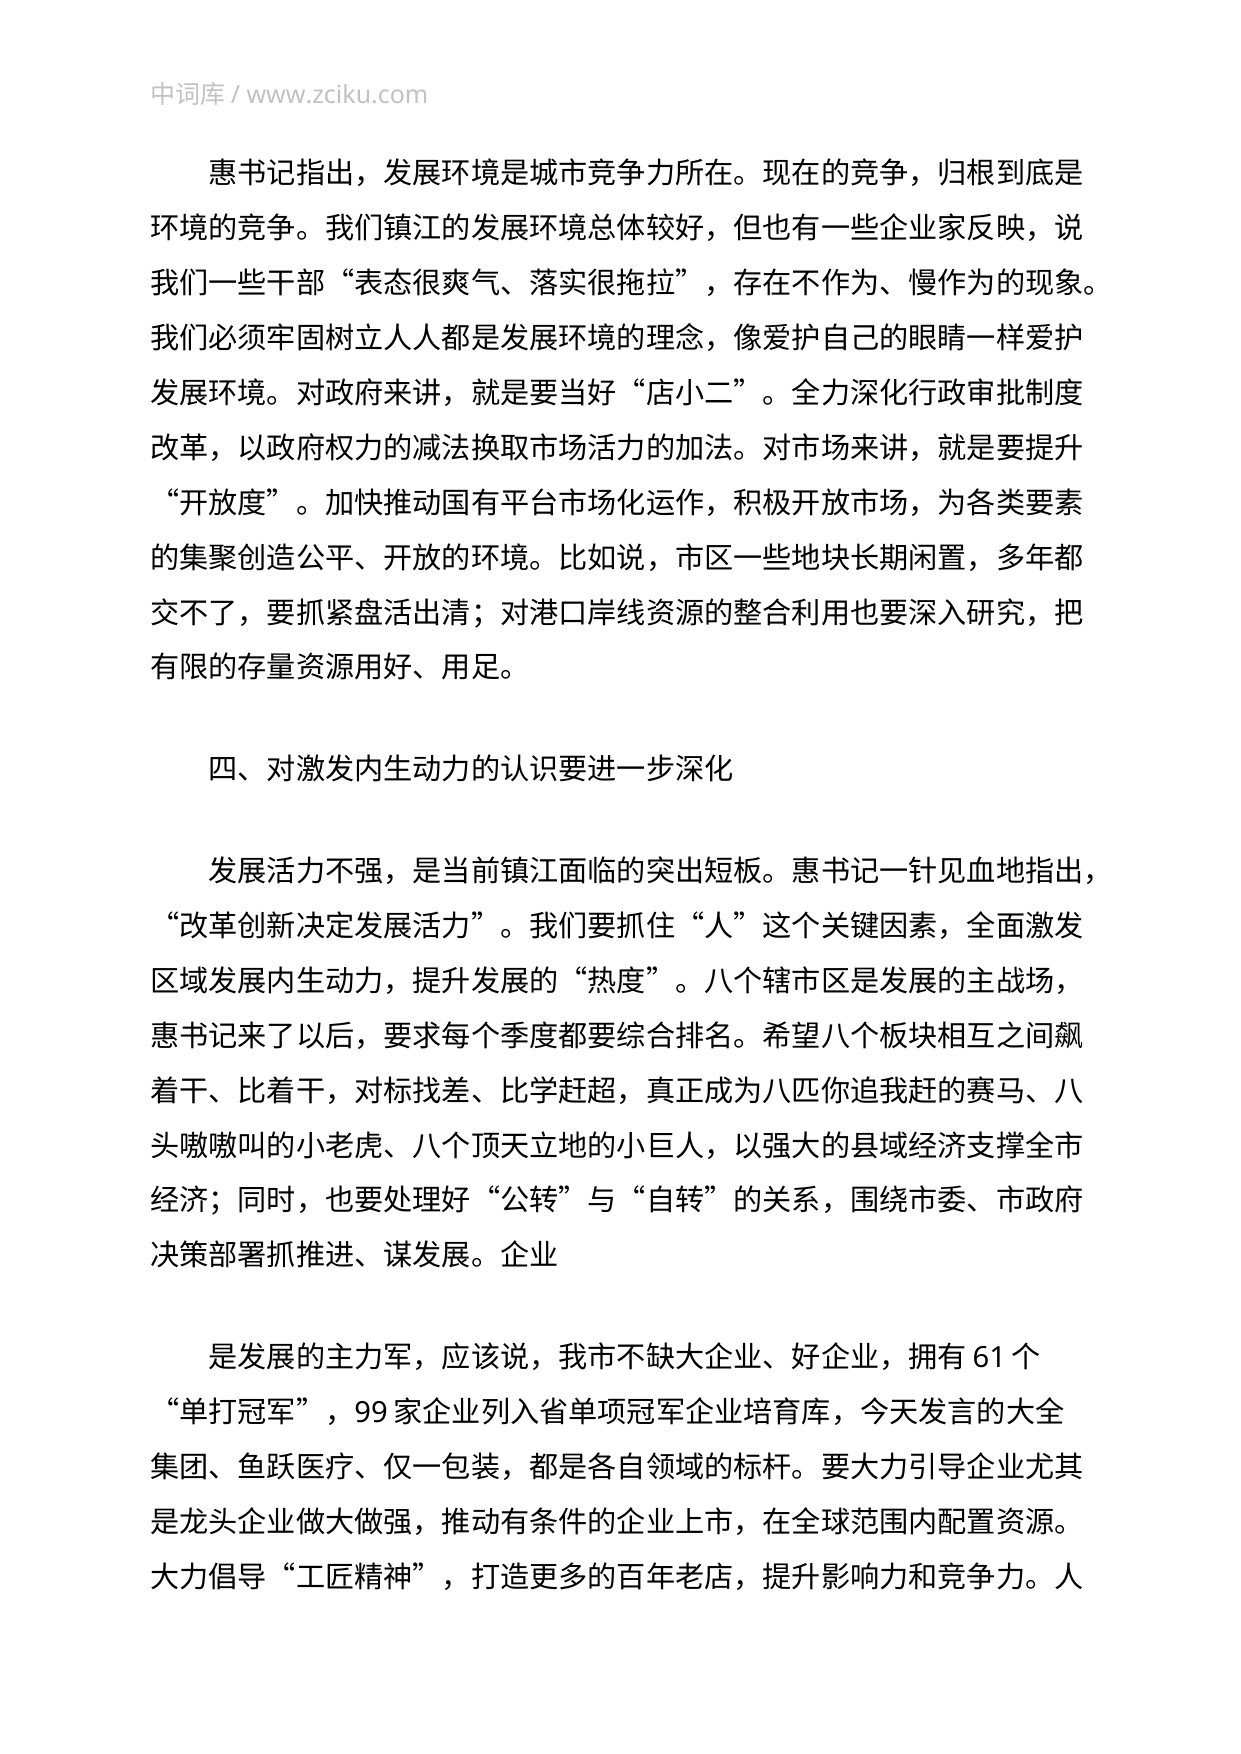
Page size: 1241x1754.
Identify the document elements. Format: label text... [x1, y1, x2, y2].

text 惠书记指出，发展环境是城市竞争力所在。现在的竞争，归根到底是环境的竞争。我们镇江的发展环境总体较好，但也有一些企业家反映，说我们一些干部“表态很爽气、落实很拖拉”，存在不作为、慢作为的现象。我们必须牢固树立人人都是发展环境的理念，像爱护自己的眼睛一样爱护发展环境。对政府来讲，就是要当好“店小二”。全力深化行政审批制度改革，以政府权力的减法换取市场活力的加法。对市场来讲，就是要提升“开放度”。加快推动国有平台市场化运作，积极开放市场，为各类要素的集聚创造公平、开放的环境。比如说，市区一些地块长期闲置，多年都交不了，要抓紧盘活出清；对港口岸线资源的整合利用也要深入研究，把有限的存量资源用好、用足。 [150, 150, 1090, 686]
text 四、对激发内生动力的认识要进一步深化 [150, 746, 1090, 788]
text 发展活力不强，是当前镇江面临的突出短板。惠书记一针见血地指出，“改革创新决定发展活力”。我们要抓住“人”这个关键因素，全面激发区域发展内生动力，提升发展的“热度”。八个辖市区是发展的主战场，惠书记来了以后，要求每个季度都要综合排名。希望八个板块相互之间飙着干、比着干，对标找差、比学赶超，真正成为八匹你追我赶的赛马、八头嗷嗷叫的小老虎、八个顶天立地的小巨人，以强大的县域经济支撑全市经济；同时，也要处理好“公转”与“自转”的关系，围绕市委、市政府决策部署抓推进、谋发展。企业 [150, 848, 1090, 1274]
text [150, 1334, 1090, 1596]
